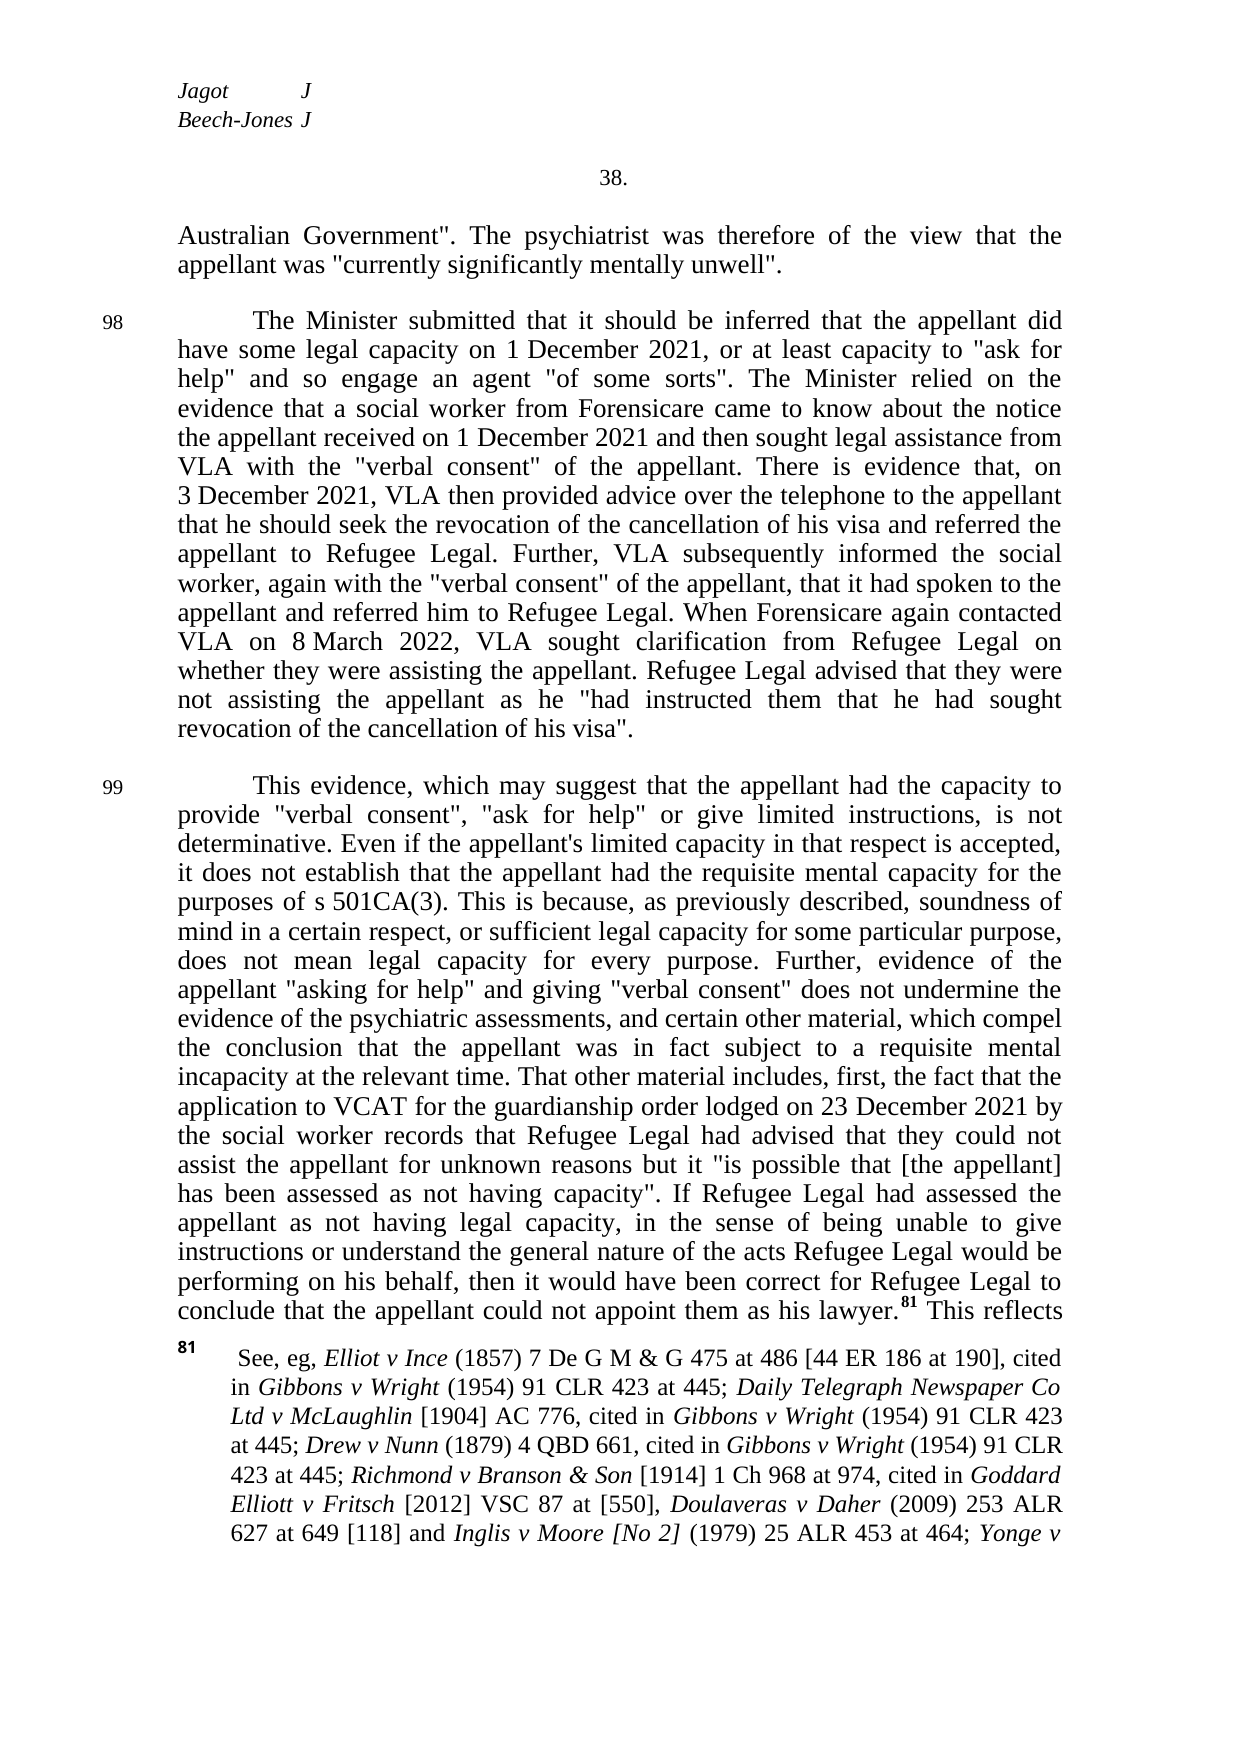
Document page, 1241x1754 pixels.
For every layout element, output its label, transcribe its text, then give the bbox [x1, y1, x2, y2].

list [102, 771, 1063, 1325]
list The Minister submitted that it should be inferred that the appellant did have some legal capacity on 1 December 2021, or at least capacity to "ask for help" and so engage an agent "of some sorts". The Minister relied on the evidence that a social worker from Forensicare came to know about the notice the appellant received on 1 December 2021 and then sought legal assistance from VLA with the "verbal consent" of the appellant. There is evidence that, on 3 December 2021, VLA then provided advice over the telephone to the appellant that he should seek the revocation of the cancellation of his visa and referred the appellant to Refugee Legal. Further, VLA subsequently informed the social worker, again with the "verbal consent" of the appellant, that it had spoken to the appellant and referred him to Refugee Legal. When Forensicare again contacted VLA on 8 March 2022, VLA sought clarification from Refugee Legal on whether they were assisting the appellant. Refugee Legal advised that they were not assisting the appellant as he "had instructed them that he had sought revocation of the cancellation of his visa". [102, 306, 1063, 744]
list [102, 221, 1063, 279]
